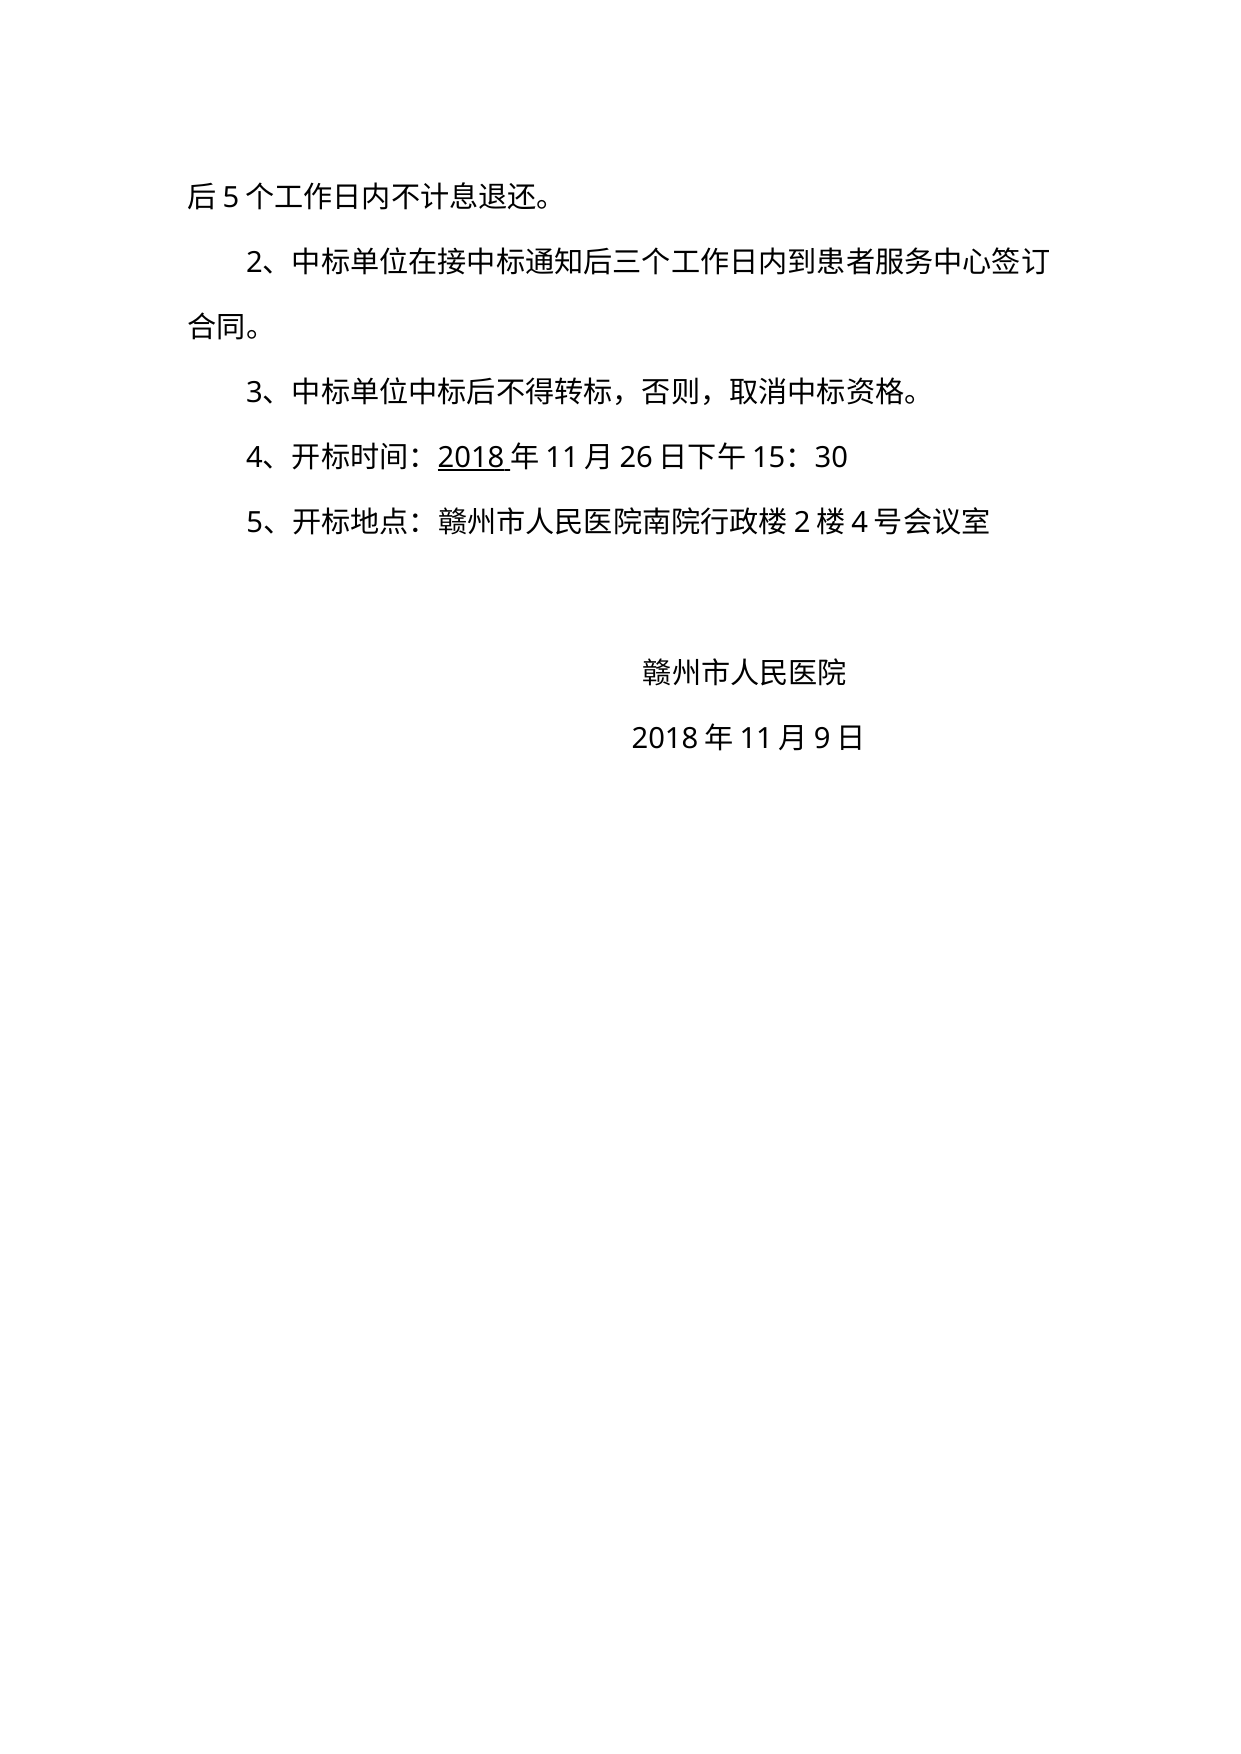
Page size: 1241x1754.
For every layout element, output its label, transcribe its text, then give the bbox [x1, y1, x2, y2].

text 4、开标时间：2018年11月26日下午15：30 [187, 422, 1053, 487]
text 2018年11月9日 [247, 703, 1053, 768]
text 赣州市人民医院 [247, 638, 1053, 703]
text 3、中标单位中标后不得转标，否则，取消中标资格。 [187, 357, 1053, 422]
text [187, 162, 1053, 227]
list 5、开标地点：赣州市人民医院南院行政楼2楼4号会议室 [217, 487, 1053, 552]
text 2、中标单位在接中标通知后三个工作日内到患者服务中心签订合同。 [187, 227, 1053, 357]
